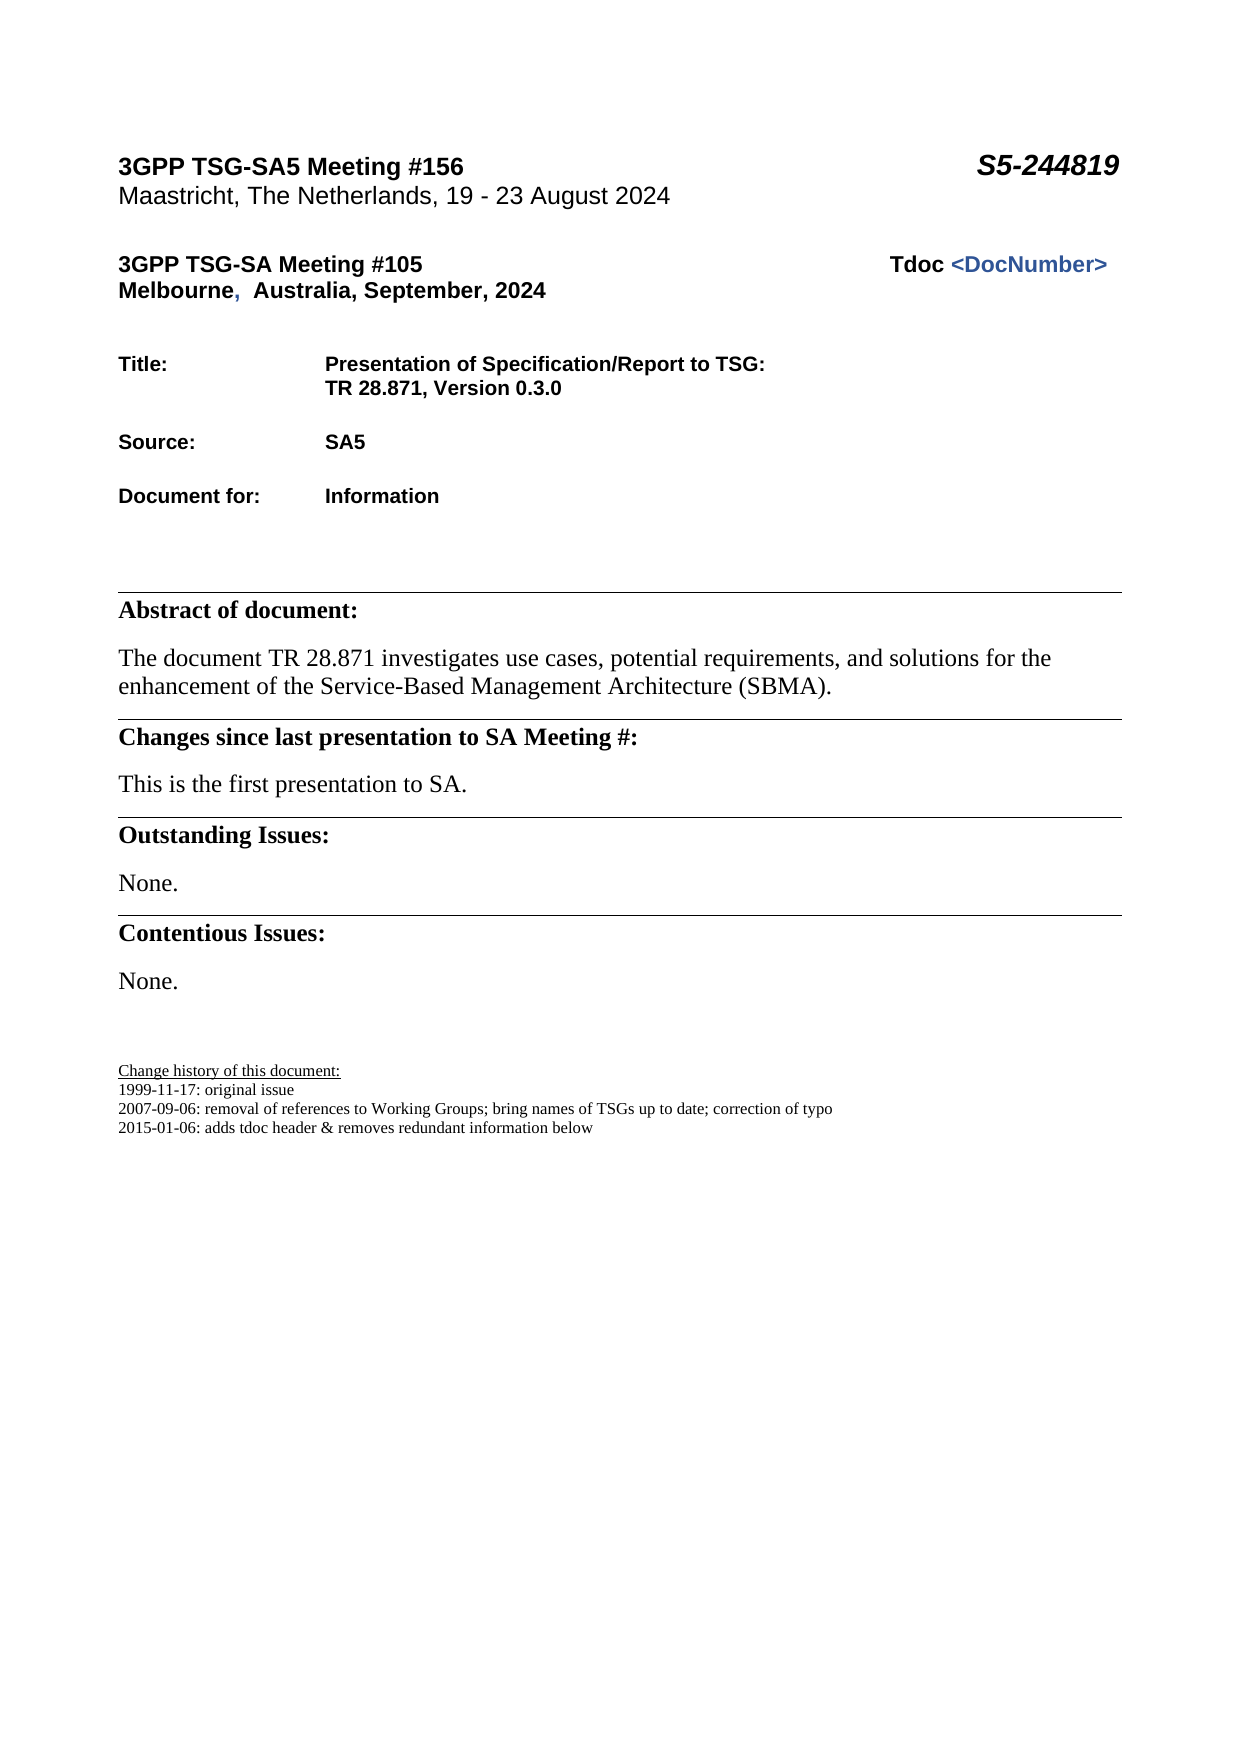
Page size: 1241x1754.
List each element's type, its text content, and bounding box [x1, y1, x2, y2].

text Outstanding Issues: [118, 818, 1122, 849]
text This is the first presentation to SA. [118, 769, 1122, 798]
text None. [118, 868, 1122, 896]
text Contentious Issues: [118, 916, 1122, 947]
text Maastricht, The Netherlands, 19 - 23 August 2024 [118, 181, 1122, 210]
text Source: SA5 [118, 430, 1122, 478]
text Abstract of document: [118, 593, 1122, 624]
text 2015-01-06: adds tdoc header & removes redundant information below [118, 1118, 1122, 1137]
text Document for: Information [118, 484, 1122, 508]
text 3GPP TSG-SA Meeting #105 Tdoc <DocNumber> [118, 251, 1122, 277]
text 2007-09-06: removal of references to Working Groups; bring names of TSGs up to date; correction of typo [118, 1099, 1122, 1118]
text The document TR 28.871 investigates use cases, potential requirements, and solutions for the enhancement of the Service-Based Management Architecture (SBMA). [118, 643, 1122, 700]
text 3GPP TSG-SA5 Meeting #156 S5-244819 [118, 147, 1122, 181]
text Change history of this document: [118, 1061, 1122, 1080]
text Melbourne, Australia, September, 2024 [118, 277, 1122, 352]
text 1999-11-17: original issue [118, 1080, 1122, 1099]
text Changes since last presentation to SA Meeting #: [118, 720, 1122, 751]
text None. [118, 966, 1122, 994]
text Title: Presentation of Specification/Report to TSG: TR 28.871, Version 0.3.0 [118, 352, 1122, 424]
